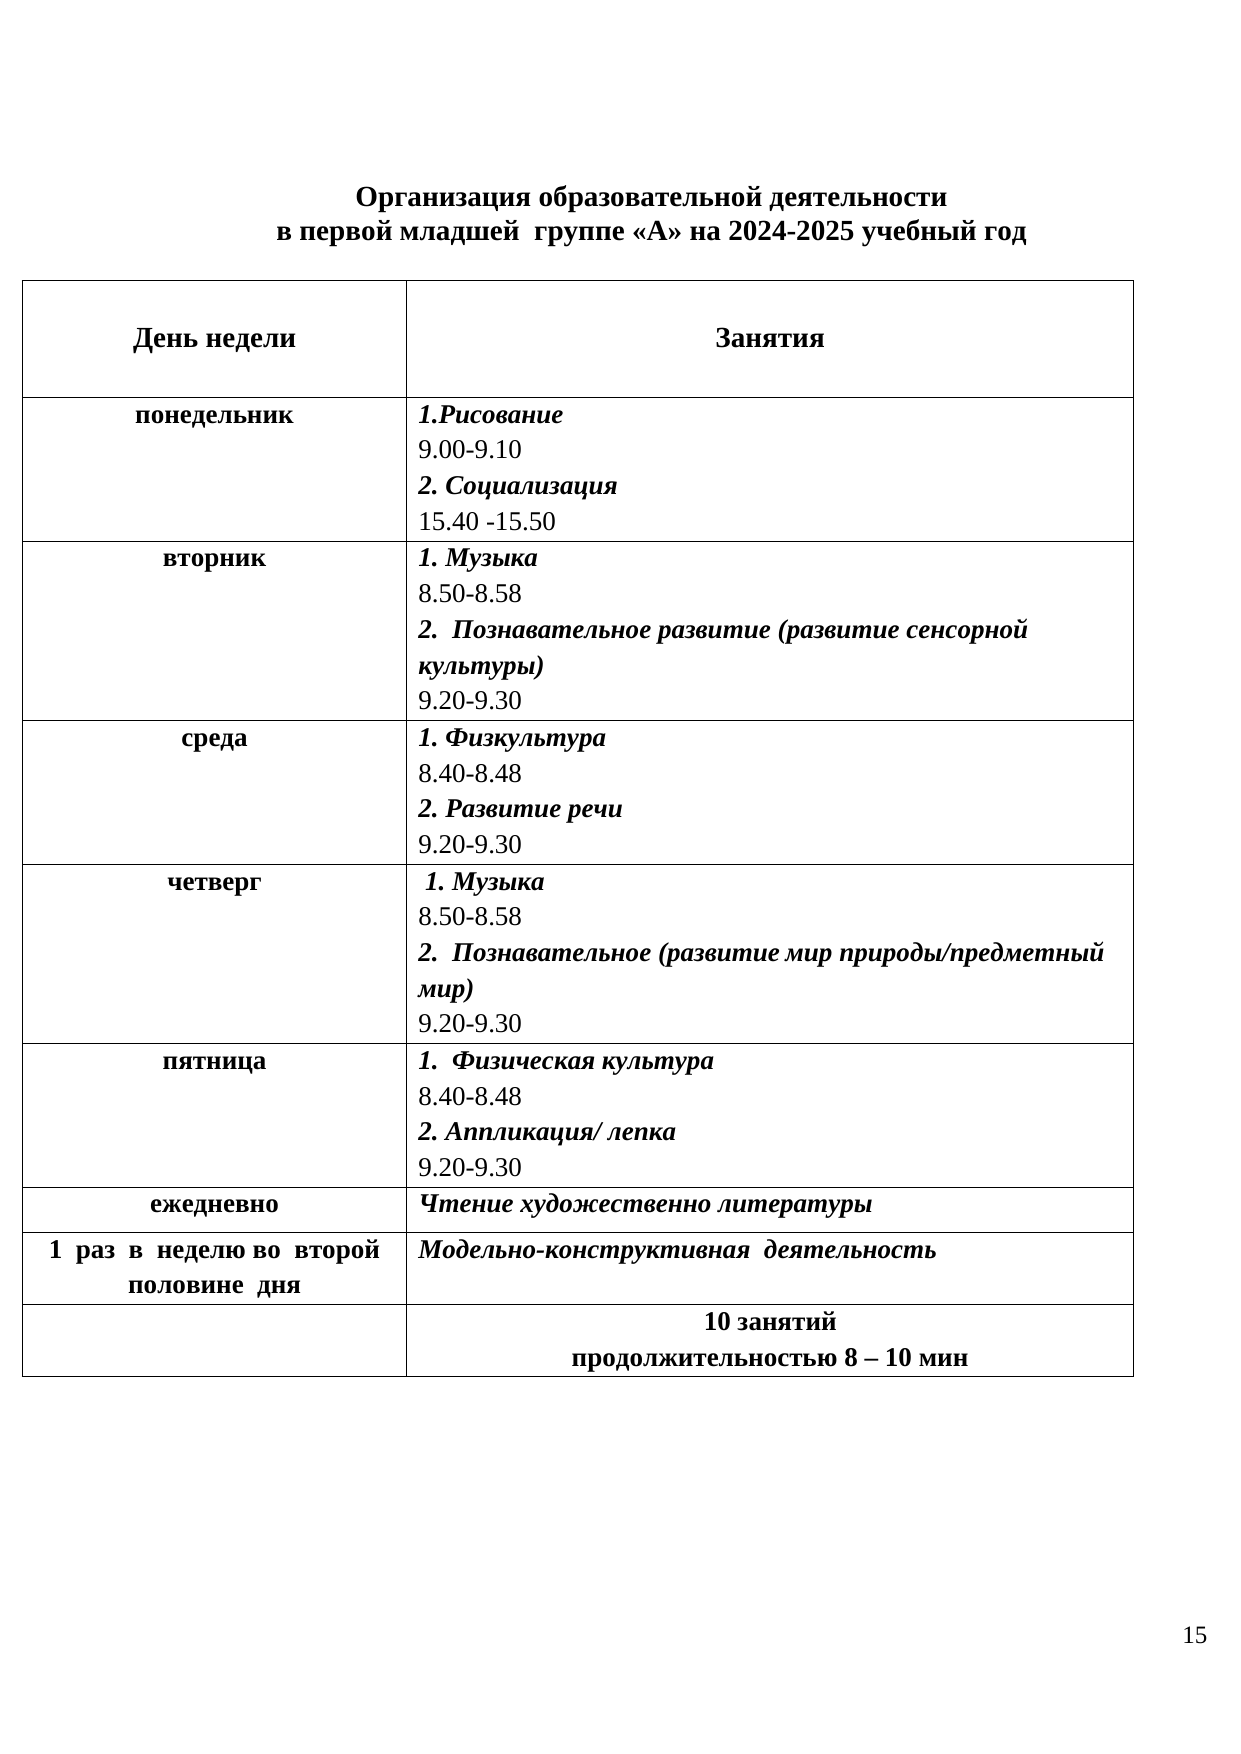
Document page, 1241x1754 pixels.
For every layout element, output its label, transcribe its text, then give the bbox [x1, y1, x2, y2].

table_cell 1. Физическая культура 8.40-8.48 2. Аппликация/ лепка 9.20-9.30 [407, 1044, 1133, 1187]
table_header Занятия [407, 281, 1133, 397]
table_cell 10 занятий продолжительностью 8 – 10 мин [407, 1305, 1133, 1376]
table_cell 1. Музыка 8.50-8.58 2. Познавательное (развитие мир природы/предметный мир) 9.20-9.30 [407, 865, 1133, 1043]
table_header День недели [23, 281, 406, 397]
table_cell Модельно-конструктивная деятельность [407, 1233, 1133, 1304]
table_cell 1. Музыка 8.50-8.58 2. Познавательное развитие (развитие сенсорной культуры) 9.20-9.30 [407, 542, 1133, 720]
table_cell понедельник [23, 398, 406, 541]
table_cell четверг [23, 865, 406, 1043]
table_cell 1 раз в неделю во второй половине дня [23, 1233, 406, 1304]
table_cell 1.Рисование 9.00-9.10 2. Социализация 15.40 -15.50 [407, 398, 1133, 541]
table_cell пятница [23, 1044, 406, 1187]
table_cell [23, 1305, 406, 1376]
text в первой младшей группе «А» на 2024-2025 учебный год [96, 213, 1207, 247]
text Организация образовательной деятельности [96, 179, 1207, 213]
table_cell 1. Физкультура 8.40-8.48 2. Развитие речи 9.20-9.30 [407, 721, 1133, 863]
table_cell ежедневно [23, 1188, 406, 1232]
table_cell среда [23, 721, 406, 863]
table_cell Чтение художественно литературы [407, 1188, 1133, 1232]
table_cell вторник [23, 542, 406, 720]
